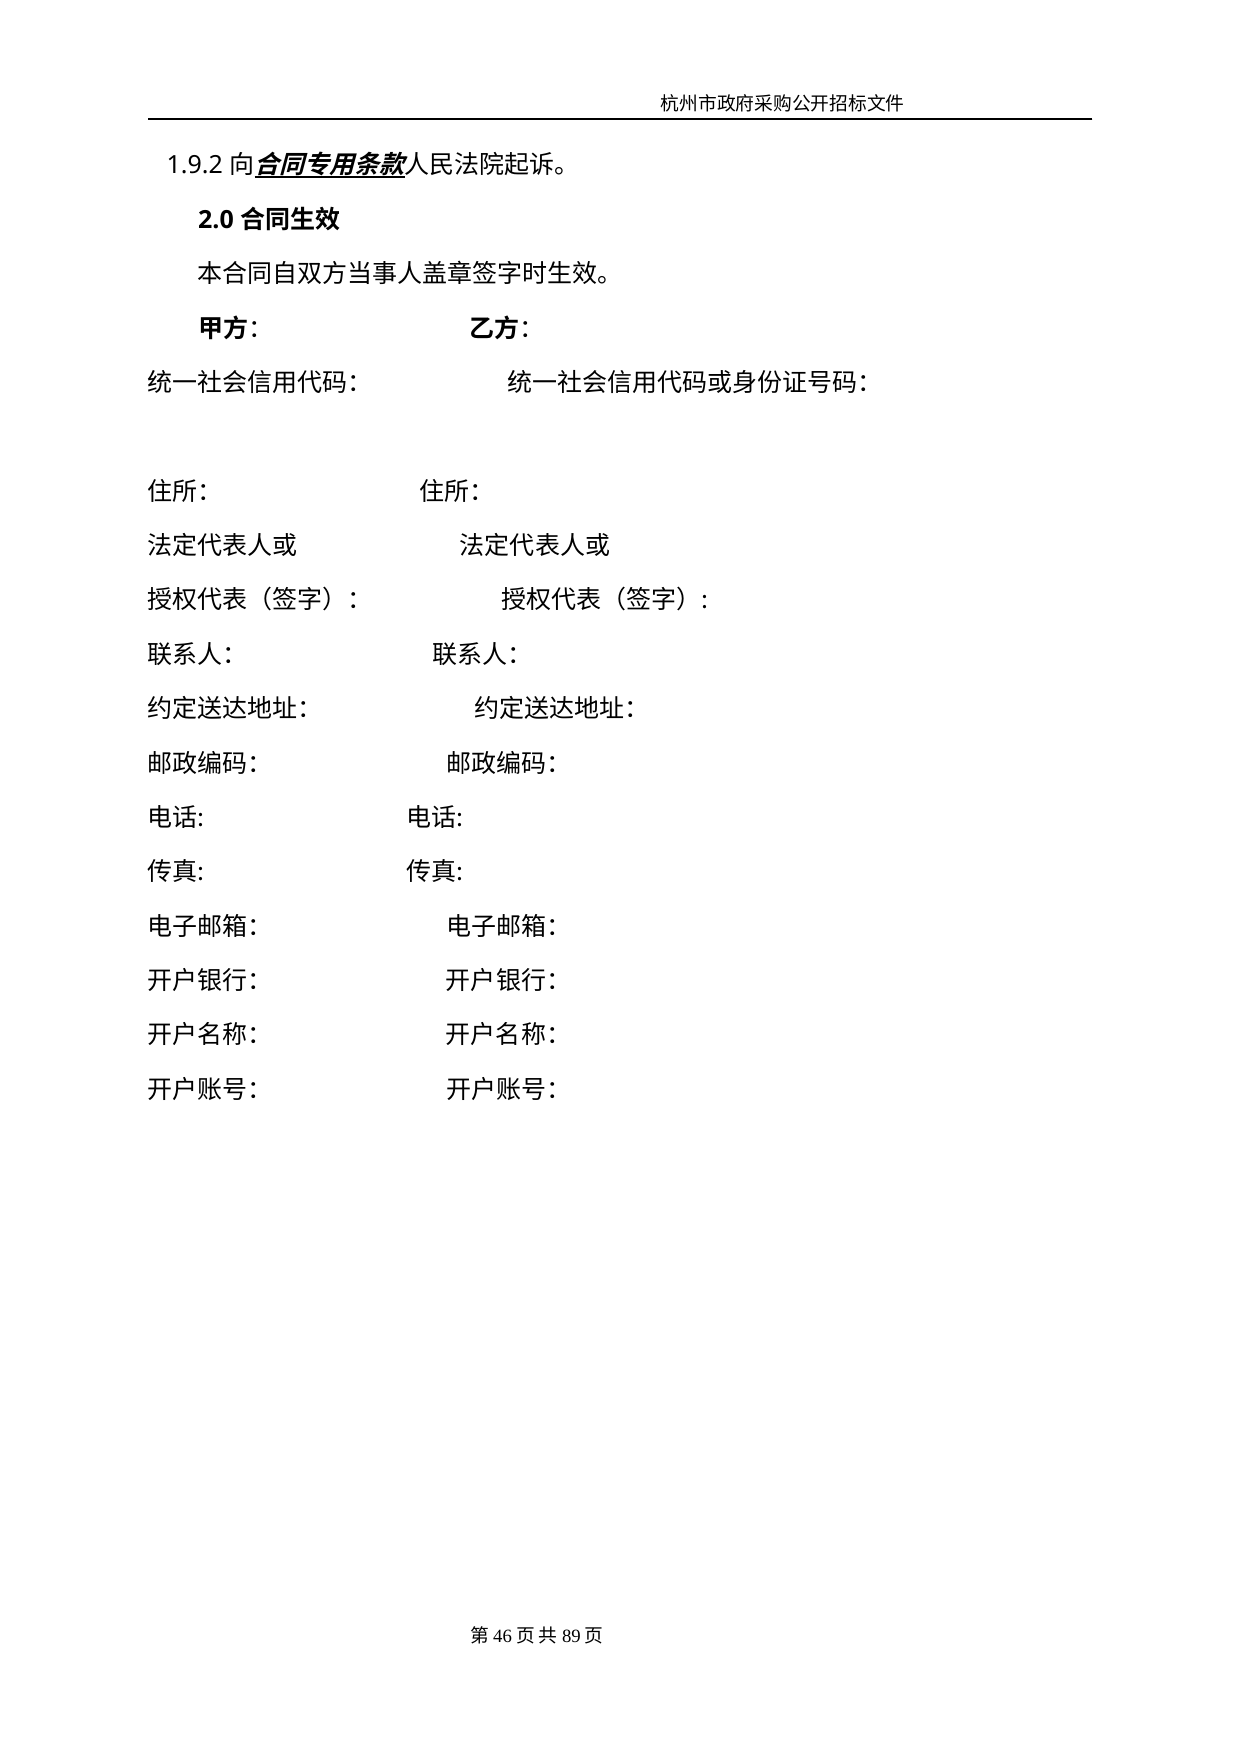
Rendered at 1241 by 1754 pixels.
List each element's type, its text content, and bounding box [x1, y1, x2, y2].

text 住所： 住所： [148, 471, 1092, 507]
text 2.0 合同生效 [148, 199, 1092, 236]
text 1.9.2 向合同专用条款人民法院起诉。 [104, 145, 1136, 181]
text 授权代表（签字）： 授权代表（签字）: [148, 580, 1092, 616]
text 邮政编码： 邮政编码： [148, 743, 1092, 779]
text 统一社会信用代码： 统一社会信用代码或身份证号码： [148, 362, 1092, 399]
text 法定代表人或 法定代表人或 [148, 526, 1092, 562]
text 甲方： 乙方： [148, 308, 1092, 344]
text 开户名称： 开户名称： [148, 1015, 1092, 1051]
text 开户账号： 开户账号： [148, 1069, 1092, 1106]
text 开户银行： 开户银行： [148, 961, 1092, 997]
text 本合同自双方当事人盖章签字时生效。 [148, 254, 1092, 290]
text 电话: 电话: [148, 797, 1092, 834]
text 联系人： 联系人： [148, 634, 1092, 671]
text 约定送达地址： 约定送达地址： [148, 689, 1092, 725]
text 电子邮箱： 电子邮箱： [148, 906, 1092, 942]
text 传真: 传真: [148, 852, 1092, 888]
